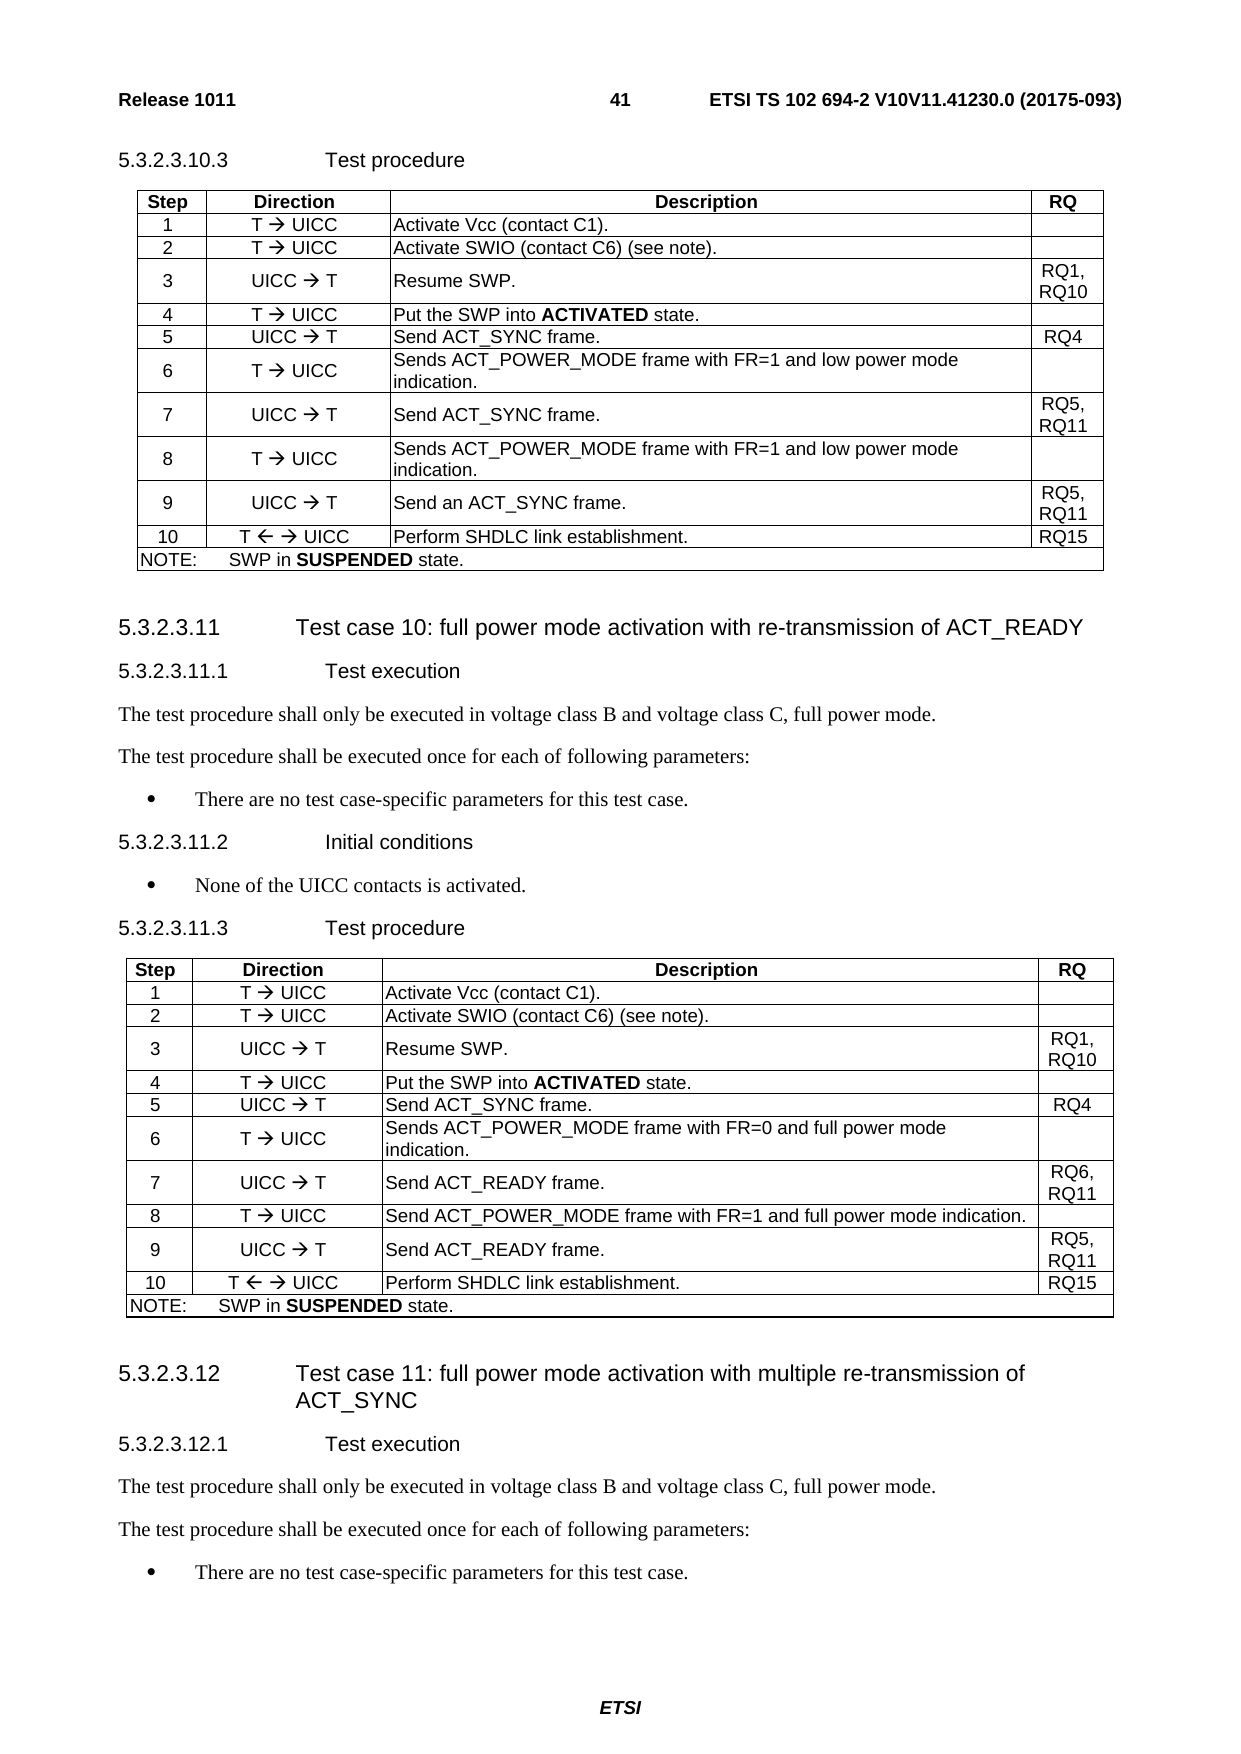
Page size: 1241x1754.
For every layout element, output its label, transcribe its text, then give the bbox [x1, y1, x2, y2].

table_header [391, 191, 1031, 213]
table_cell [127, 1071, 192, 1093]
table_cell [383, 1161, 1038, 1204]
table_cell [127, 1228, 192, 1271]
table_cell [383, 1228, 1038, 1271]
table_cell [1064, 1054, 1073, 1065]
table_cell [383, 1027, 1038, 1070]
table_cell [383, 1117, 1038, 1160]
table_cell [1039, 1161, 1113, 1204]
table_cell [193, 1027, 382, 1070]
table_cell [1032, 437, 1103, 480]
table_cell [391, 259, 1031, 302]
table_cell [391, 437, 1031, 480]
text None of the UICC contacts is activated. [148, 873, 1122, 897]
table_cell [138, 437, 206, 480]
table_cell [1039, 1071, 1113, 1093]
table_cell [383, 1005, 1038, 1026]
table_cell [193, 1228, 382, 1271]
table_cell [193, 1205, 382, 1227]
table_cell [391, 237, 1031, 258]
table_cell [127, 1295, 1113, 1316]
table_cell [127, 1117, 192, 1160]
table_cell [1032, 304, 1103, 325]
text The test procedure shall be executed once for each of following parameters: [118, 744, 1122, 768]
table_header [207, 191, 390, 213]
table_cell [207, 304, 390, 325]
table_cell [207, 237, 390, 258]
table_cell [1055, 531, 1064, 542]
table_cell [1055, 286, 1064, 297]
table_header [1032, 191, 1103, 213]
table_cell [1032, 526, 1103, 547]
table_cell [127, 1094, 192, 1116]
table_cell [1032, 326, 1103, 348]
text The test procedure shall be executed once for each of following parameters: [118, 1517, 1122, 1541]
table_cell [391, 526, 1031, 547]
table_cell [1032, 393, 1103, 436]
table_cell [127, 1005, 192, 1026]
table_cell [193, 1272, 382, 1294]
subtitle 5.3.2.3.11 Test case 10: full power mode activation with re-transmission of ACT_READY [118, 614, 1122, 640]
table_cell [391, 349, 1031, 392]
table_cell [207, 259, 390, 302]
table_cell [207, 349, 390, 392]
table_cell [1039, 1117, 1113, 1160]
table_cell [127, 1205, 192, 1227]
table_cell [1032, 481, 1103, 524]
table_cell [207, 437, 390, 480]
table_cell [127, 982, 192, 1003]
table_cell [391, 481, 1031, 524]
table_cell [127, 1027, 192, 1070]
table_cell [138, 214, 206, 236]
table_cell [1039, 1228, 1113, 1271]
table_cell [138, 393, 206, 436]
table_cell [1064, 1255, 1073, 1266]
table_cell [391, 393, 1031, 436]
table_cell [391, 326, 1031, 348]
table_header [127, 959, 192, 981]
text 5.3.2.3.12.1 Test execution [118, 1432, 1122, 1456]
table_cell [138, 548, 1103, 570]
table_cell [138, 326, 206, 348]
text The test procedure shall only be executed in voltage class B and voltage class C, full power mode. [118, 1474, 1122, 1498]
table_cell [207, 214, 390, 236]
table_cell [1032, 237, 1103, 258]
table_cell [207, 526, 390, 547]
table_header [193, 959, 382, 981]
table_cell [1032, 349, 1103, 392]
subtitle 5.3.2.3.12 Test case 11: full power mode activation with multiple re-transmission of ACT_SYNC [118, 1360, 1122, 1413]
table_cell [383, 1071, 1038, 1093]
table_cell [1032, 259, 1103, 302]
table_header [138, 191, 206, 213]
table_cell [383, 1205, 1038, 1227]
text There are no test case-specific parameters for this test case. [148, 1560, 1122, 1584]
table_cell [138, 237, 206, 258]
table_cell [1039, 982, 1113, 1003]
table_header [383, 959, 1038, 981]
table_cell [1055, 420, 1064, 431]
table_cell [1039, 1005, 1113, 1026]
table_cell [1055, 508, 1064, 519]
text 5.3.2.3.11.2 Initial conditions [118, 830, 1122, 854]
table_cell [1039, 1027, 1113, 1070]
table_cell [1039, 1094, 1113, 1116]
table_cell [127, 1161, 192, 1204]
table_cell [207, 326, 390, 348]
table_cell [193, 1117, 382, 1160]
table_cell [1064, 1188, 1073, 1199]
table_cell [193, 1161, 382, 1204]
text 5.3.2.3.10.3 Test procedure [118, 148, 1122, 172]
text 5.3.2.3.11.1 Test execution [118, 659, 1122, 683]
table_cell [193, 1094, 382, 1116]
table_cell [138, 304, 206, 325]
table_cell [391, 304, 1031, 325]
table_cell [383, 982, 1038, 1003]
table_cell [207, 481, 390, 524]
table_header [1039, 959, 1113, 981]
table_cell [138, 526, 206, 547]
text There are no test case-specific parameters for this test case. [148, 787, 1122, 811]
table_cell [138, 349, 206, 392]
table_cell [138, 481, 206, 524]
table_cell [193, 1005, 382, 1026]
text The test procedure shall only be executed in voltage class B and voltage class C, full power mode. [118, 702, 1122, 726]
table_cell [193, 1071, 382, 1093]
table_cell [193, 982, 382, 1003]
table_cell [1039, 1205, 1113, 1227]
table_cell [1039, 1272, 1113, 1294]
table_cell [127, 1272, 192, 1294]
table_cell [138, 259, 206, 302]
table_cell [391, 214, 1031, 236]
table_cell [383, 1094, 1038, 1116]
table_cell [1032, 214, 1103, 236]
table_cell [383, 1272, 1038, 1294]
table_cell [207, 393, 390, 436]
text 5.3.2.3.11.3 Test procedure [118, 916, 1122, 939]
